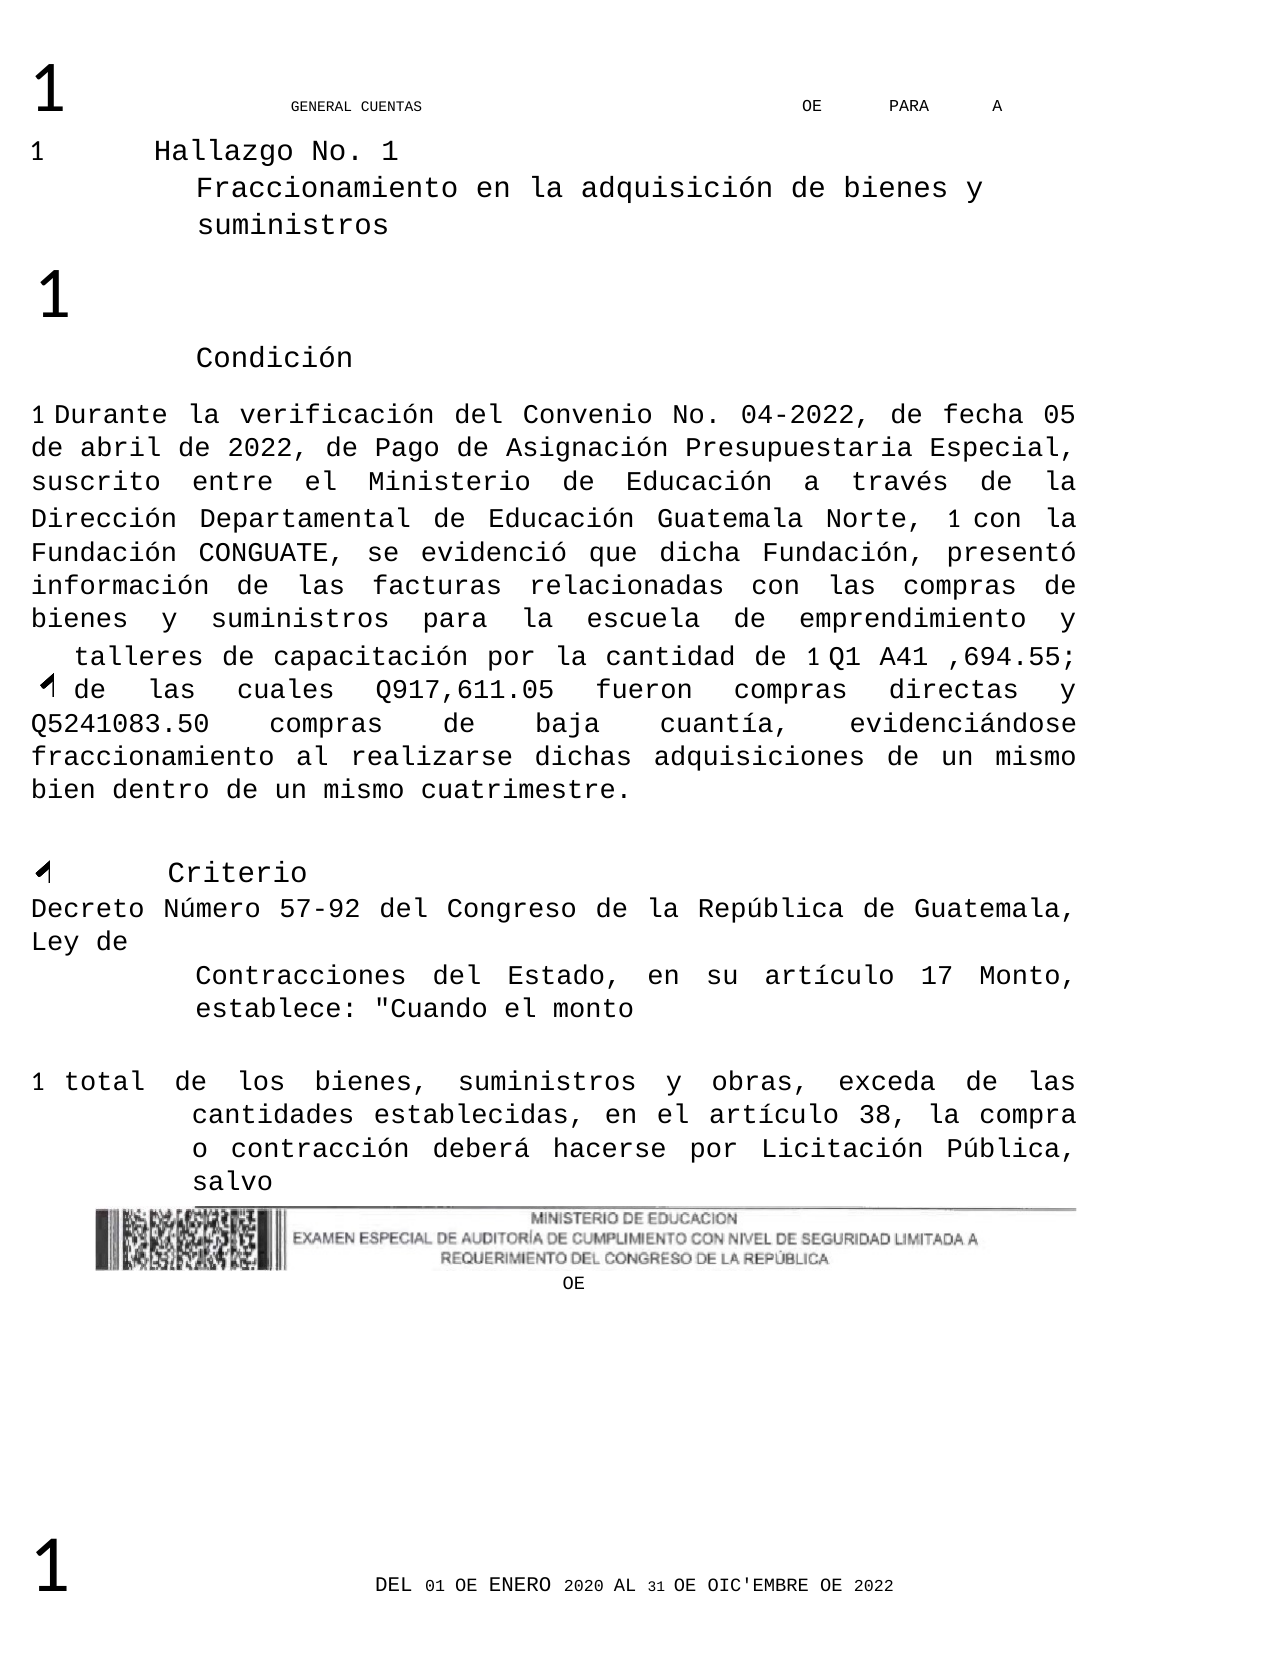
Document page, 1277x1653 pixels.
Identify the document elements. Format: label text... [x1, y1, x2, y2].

text Criterio [29, 835, 1078, 891]
text OE [399, 1274, 748, 1295]
text 1 Durante la verificación del Convenio No. 04-2022, de fecha 05 de abril de 2022, de Pago de Asignación Presupuestaria Especial, suscrito entre el Ministerio de Educación a través de la Dirección Departamental de Educación Guatemala Norte, 1 con la Fundación CONGUATE, se evidenció que dicha Fundación, presentó información de las facturas relacionadas con las compras de bienes y suministros para la escuela de emprendimiento y talleres de capacitación por la cantidad de 1 Q1 A41 ,694.55; de las cuales Q917,611.05 fueron compras directas y Q5241083.50 compras de baja cuantía, evidenciándose fraccionamiento al realizarse dichas adquisiciones de un mismo bien dentro de un mismo cuatrimestre. [31, 397, 1077, 807]
text 1 Hallazgo No. 1 [29, 132, 1078, 169]
text Contracciones del Estado, en su artículo 17 Monto, establece: "Cuando el monto [195, 962, 1077, 1026]
text Condición [196, 343, 1078, 376]
picture [95, 1206, 1077, 1271]
text Decreto Número 57-92 del Congreso de la República de Guatemala, Ley de [31, 894, 1077, 959]
text Fraccionamiento en la adquisición de bienes y suministros [196, 174, 1078, 243]
text 1 [34, 247, 1078, 336]
text 1 total de los bienes, suministros y obras, exceda de las cantidades establecidas, en el artículo 38, la compra o contracción deberá hacerse por Licitación Pública, salvo [31, 1064, 1077, 1198]
